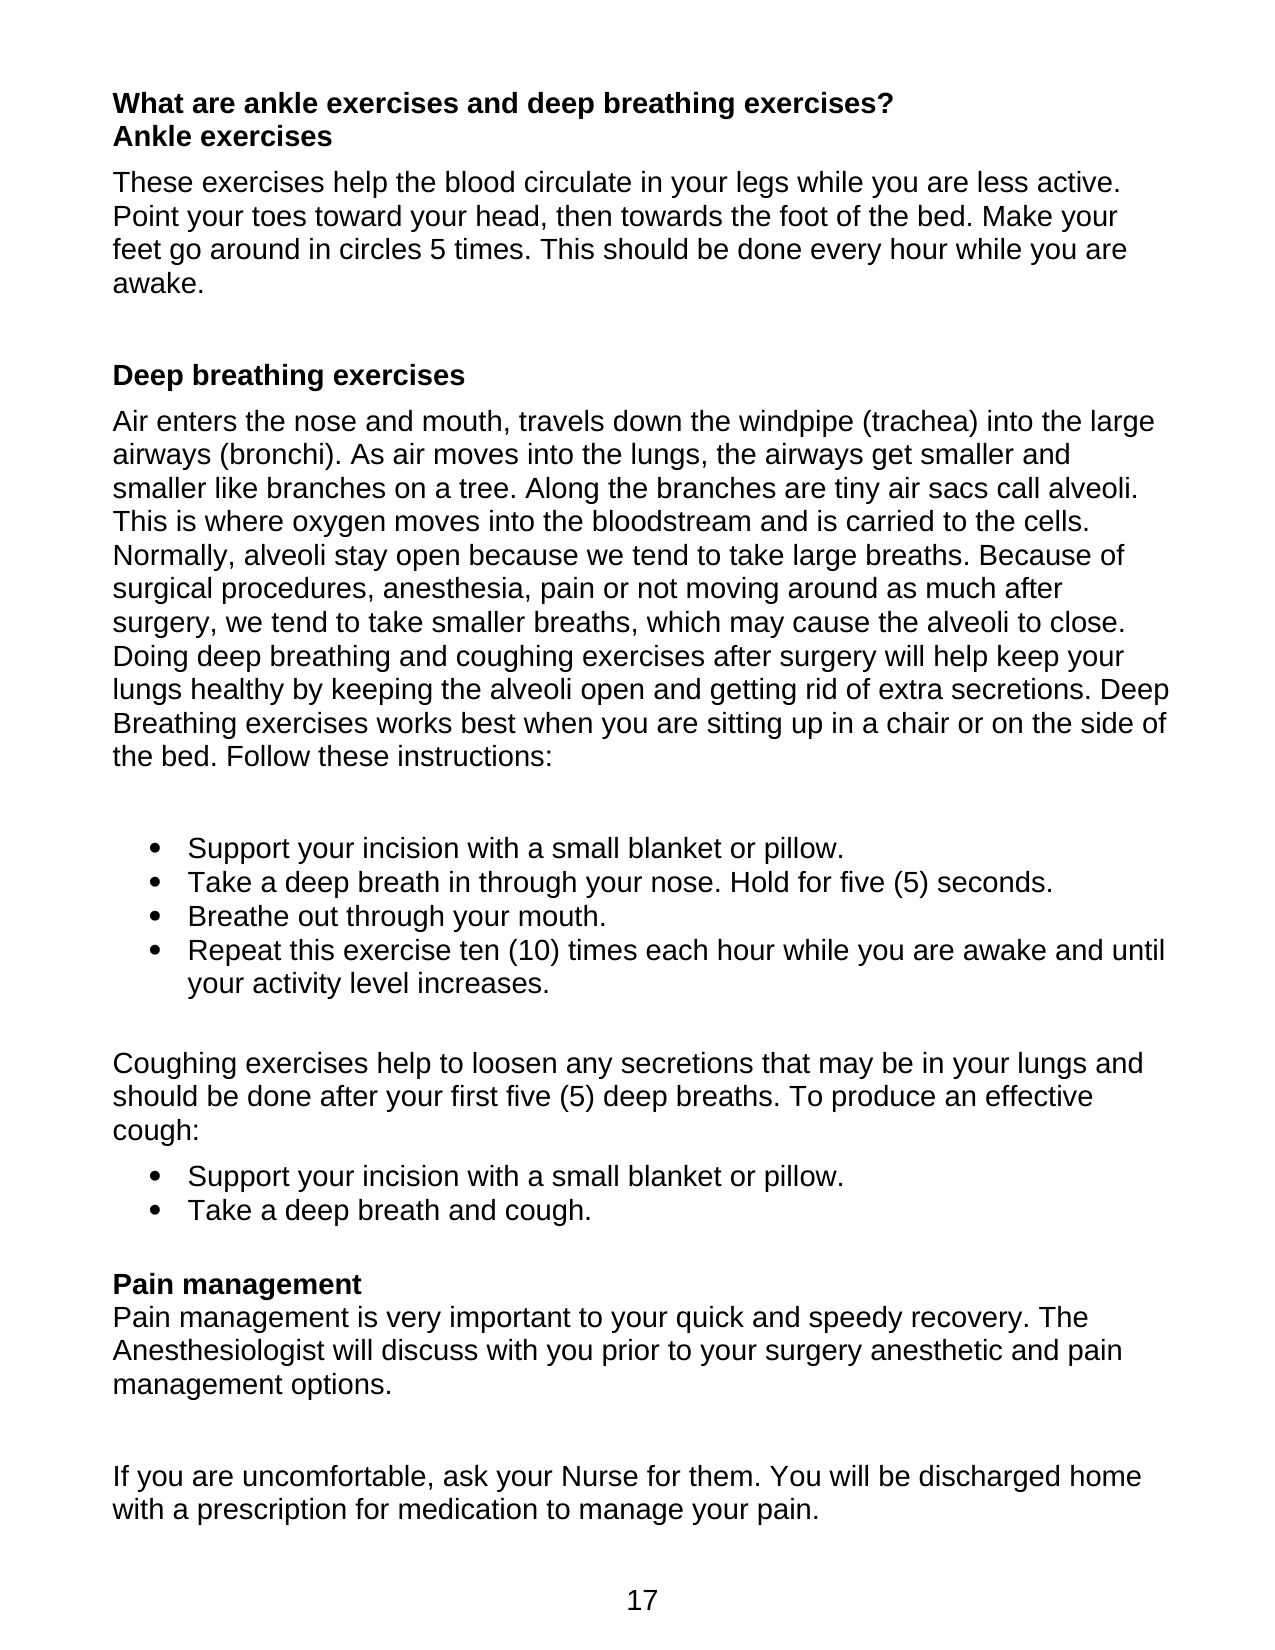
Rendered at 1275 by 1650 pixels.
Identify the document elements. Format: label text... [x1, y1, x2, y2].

subtitle Pain management [112, 1272, 1172, 1299]
text Ankle exercises [112, 119, 1172, 152]
subtitle What are ankle exercises and deep breathing exercises? [112, 92, 1172, 119]
list Repeat this exercise ten (10) times each hour while you are awake and until your activity level increases. [150, 932, 1172, 1000]
text Coughing exercises help to loosen any secretions that may be in your lungs and should be done after your first five (5) deep breaths. To produce an effective cough: [112, 1046, 1172, 1146]
list Breathe out through your mouth. [150, 899, 1172, 932]
list Take a deep breath in through your nose. Hold for five (5) seconds. [150, 865, 1172, 899]
list Support your incision with a small blanket or pillow. [150, 1159, 1172, 1193]
list Take a deep breath and cough. [150, 1193, 1172, 1226]
text Pain management is very important to your quick and speedy recovery. The Anesthesiologist will discuss with you prior to your surgery anesthetic and pain management options. [112, 1299, 1172, 1400]
list Support your incision with a small blanket or pillow. [150, 831, 1172, 865]
text These exercises help the blood circulate in your legs while you are less active. Point your toes toward your head, then towards the foot of the bed. Make your feet go around in circles 5 times. This should be done every hour while you are awake. [112, 165, 1172, 299]
text Air enters the nose and mouth, travels down the windpipe (trachea) into the large airways (bronchi). As air moves into the lungs, the airways get smaller and smaller like branches on a tree. Along the branches are tiny air sacs call alveoli. This is where oxygen moves into the bloodstream and is carried to the cells. Normally, alveoli stay open because we tend to take large breaths. Because of surgical procedures, anesthesia, pain or not moving around as much after surgery, we tend to take smaller breaths, which may cause the alveoli to close. Doing deep breathing and coughing exercises after surgery will help keep your lungs healthy by keeping the alveoli open and getting rid of extra secretions. Deep Breathing exercises works best when you are sitting up in a chair or on the side of the bed. Follow these instructions: [112, 404, 1172, 773]
text Deep breathing exercises [112, 358, 1172, 391]
text If you are uncomfortable, ask your Nurse for them. You will be discharged home with a prescription for medication to manage your pain. [112, 1459, 1172, 1526]
